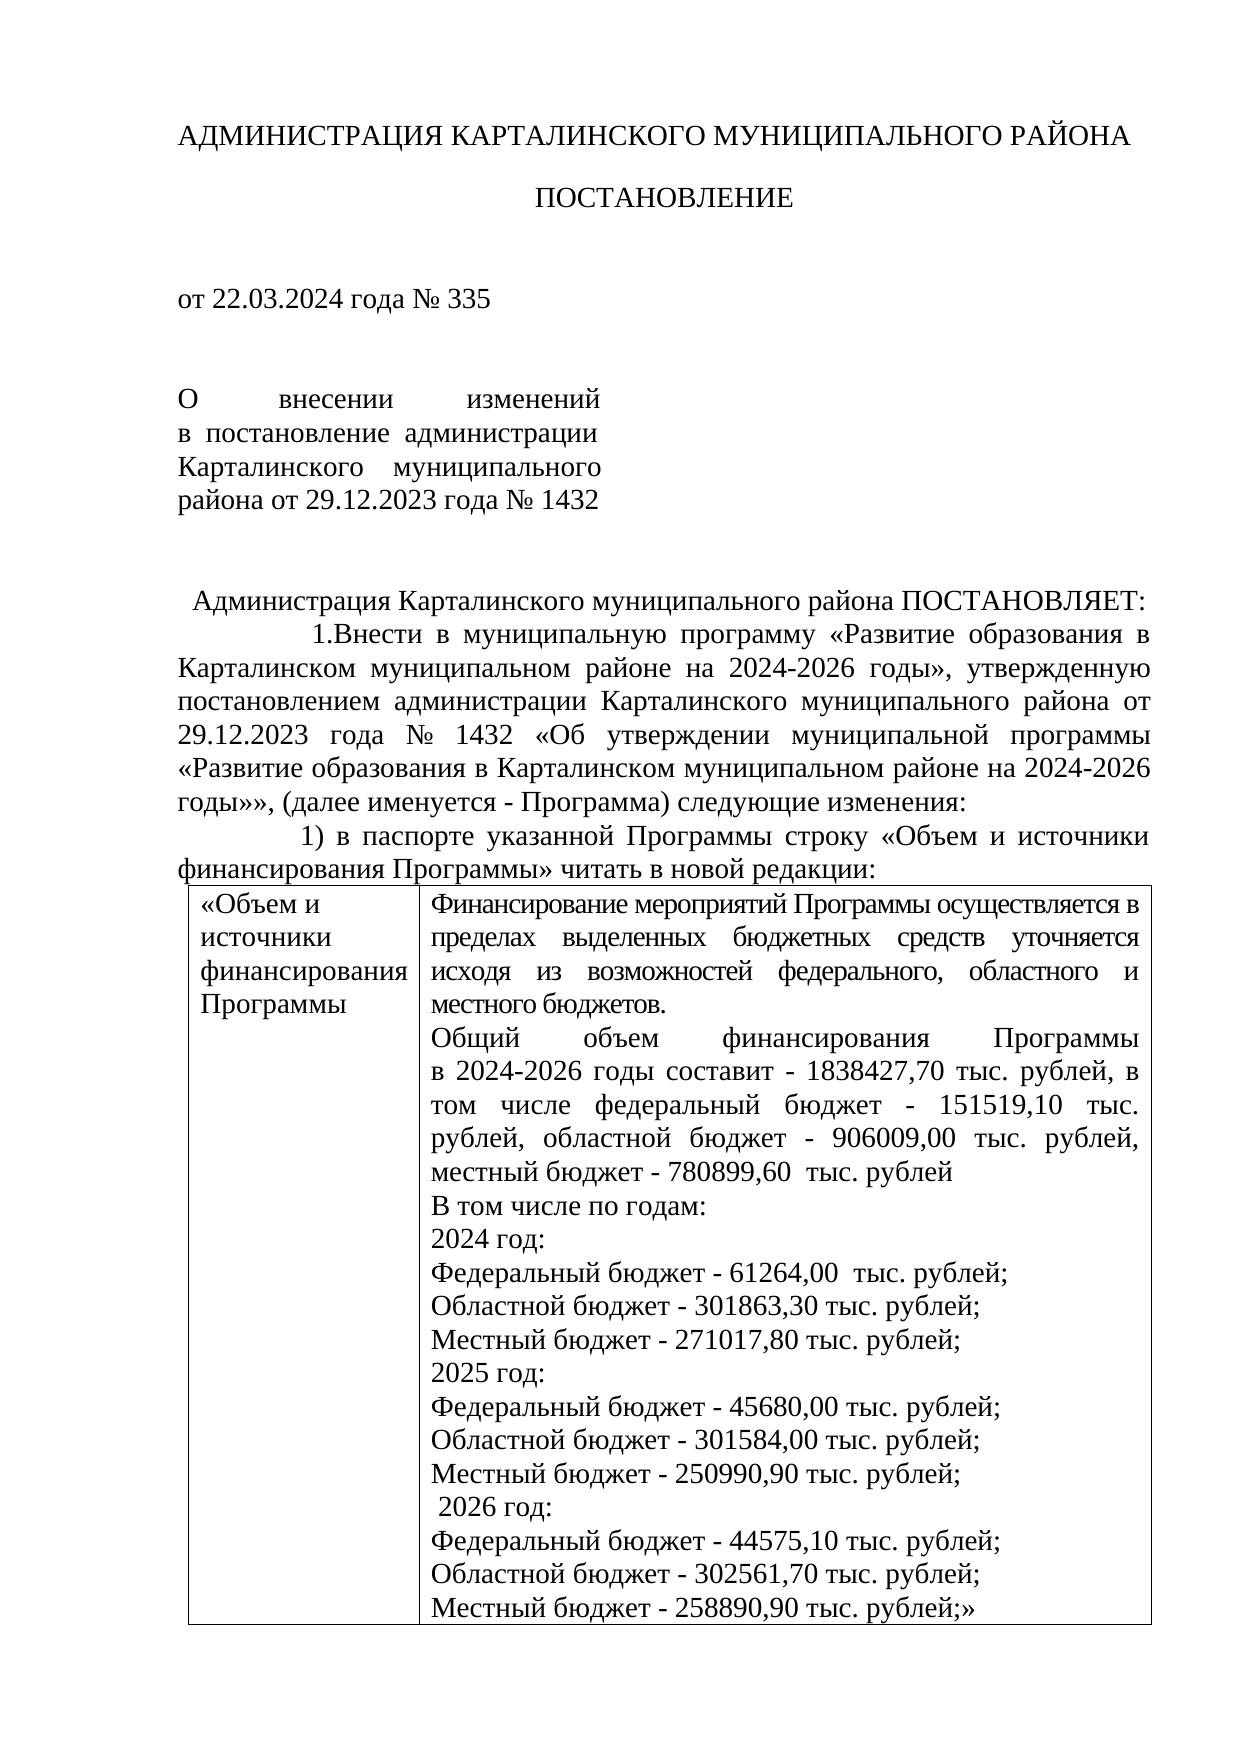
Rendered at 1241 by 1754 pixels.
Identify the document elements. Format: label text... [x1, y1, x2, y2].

text Карталинского муниципального [177, 449, 1152, 482]
text АДМИНИСТРАЦИЯ КАРТАЛИНСКОГО МУНИЦИПАЛЬНОГО РАЙОНА [177, 118, 1152, 152]
table_header Финансирование мероприятий Программы осуществляется в пределах выделенных бюджетных средств уточняется исходя из возможностей федерального, областного и местного бюджетов. Общий объем финансирования Программы в 2024-2026 годы составит - 1838427,70 тыс. рублей, в том числе федеральный бюджет - 151519,10 тыс. рублей, областной бюджет - 906009,00 тыс. рублей, местный бюджет - 780899,60 тыс. рублей В том числе по годам: 2024 год: Федеральный бюджет - 61264,00 тыс. рублей; Областной бюджет - 301863,30 тыс. рублей; Местный бюджет - 271017,80 тыс. рублей; 2025 год: Федеральный бюджет - 45680,00 тыс. рублей; Областной бюджет - 301584,00 тыс. рублей; Местный бюджет - 250990,90 тыс. рублей; 2026 год: Федеральный бюджет - 44575,10 тыс. рублей; Областной бюджет - 302561,70 тыс. рублей; Местный бюджет - 258890,90 тыс. рублей;» [420, 886, 1151, 1624]
text в постановление администрации [177, 415, 1152, 449]
text 1.Внести в муниципальную программу «Развитие образования в Карталинском муниципальном районе на 2024-2026 годы», утвержденную постановлением администрации Карталинского муниципального района от 29.12.2023 года № 1432 «Об утверждении муниципальной программы «Развитие образования в Карталинском муниципальном районе на 2024-2026 годы»», (далее именуется - Программа) следующие изменения: [177, 616, 1152, 818]
text О внесении изменений [177, 382, 1152, 415]
text Администрация Карталинского муниципального района ПОСТАНОВЛЯЕТ: [177, 583, 1152, 616]
text 1) в паспорте указанной Программы строку «Объем и источники финансирования Программы» читать в новой редакции: [177, 818, 1152, 885]
text района от 29.12.2023 года № 1432 [177, 482, 1152, 516]
text от 22.03.2024 года № 335 [177, 281, 1152, 314]
text ПОСТАНОВЛЕНИЕ [177, 180, 1152, 214]
table_header «Объем и источники финансирования Программы [189, 886, 419, 1624]
